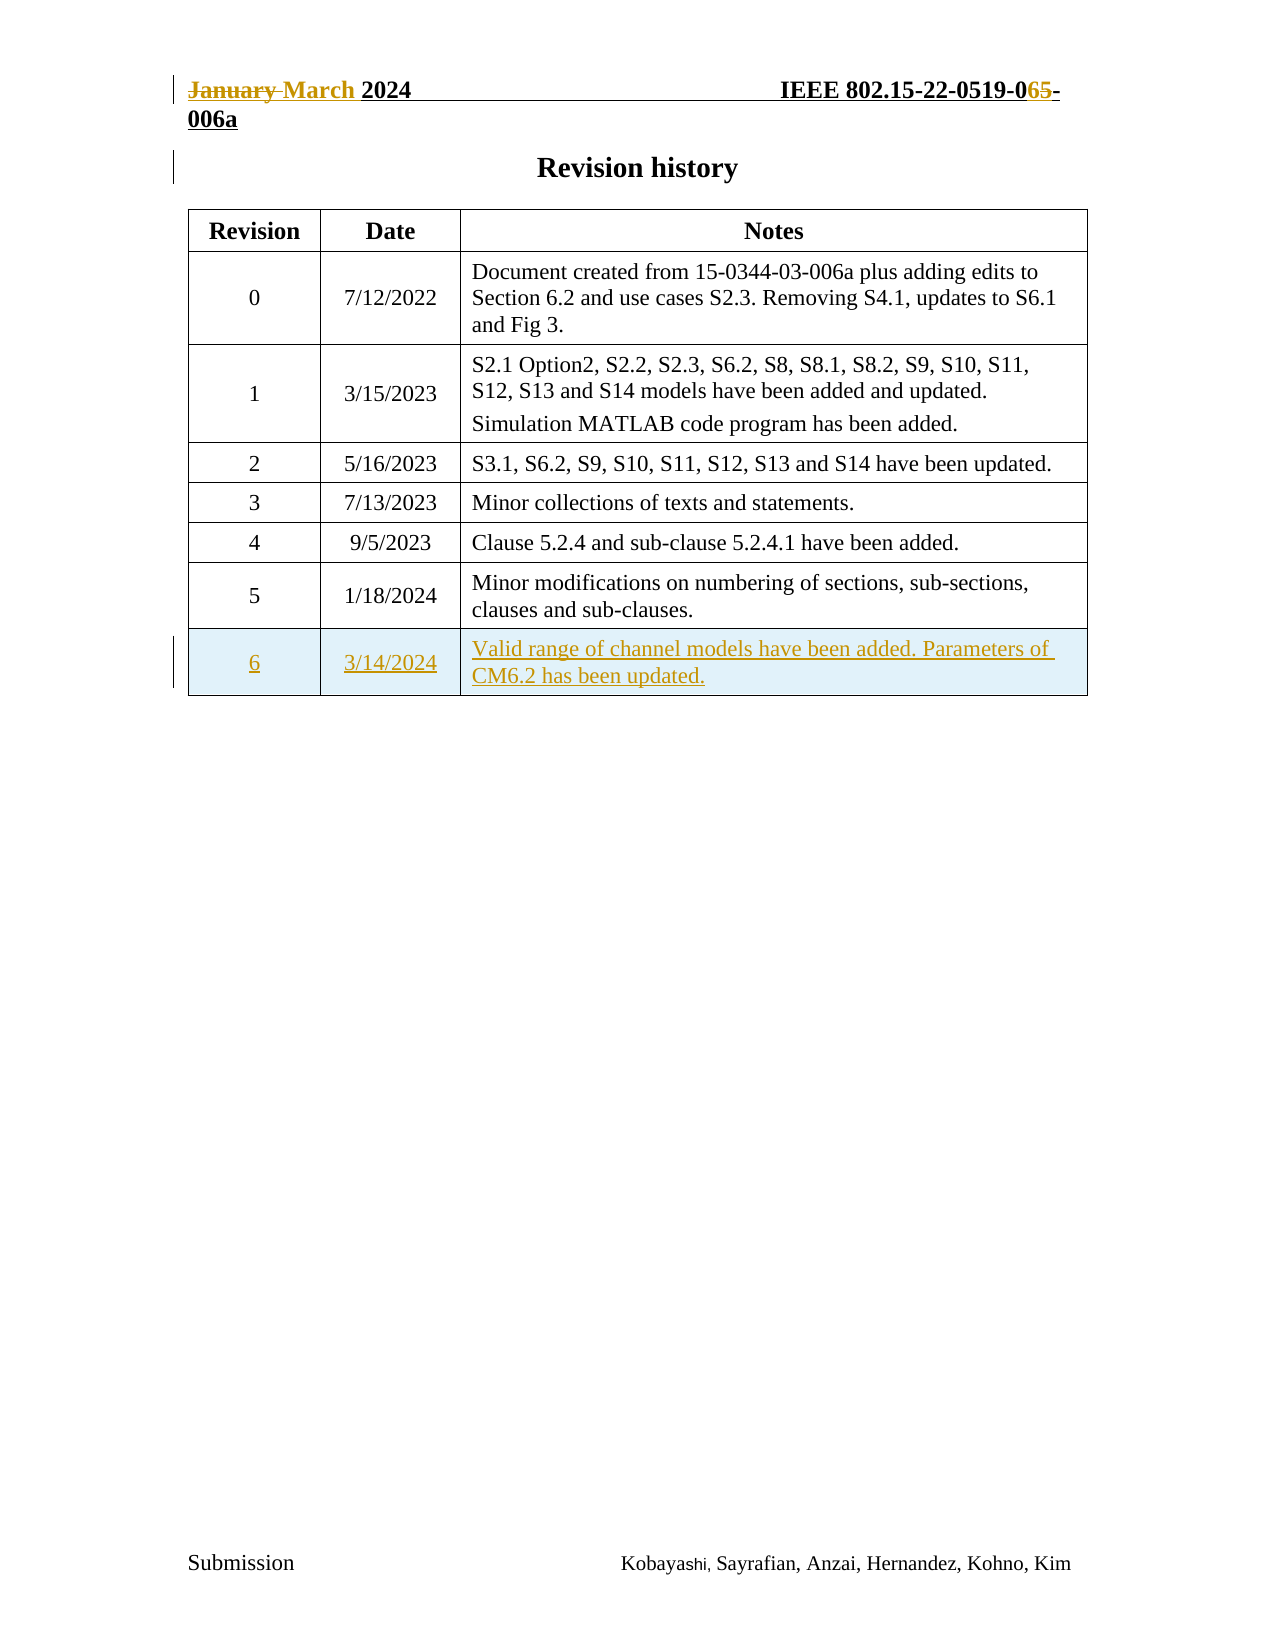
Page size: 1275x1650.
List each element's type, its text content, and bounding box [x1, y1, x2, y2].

table_cell 1 [189, 345, 320, 442]
table_cell S3.1, S6.2, S9, S10, S11, S12, S13 and S14 have been updated. [461, 443, 1087, 482]
table_header Notes [461, 210, 1087, 251]
table_cell 9/5/2023 [321, 523, 460, 562]
table_cell 1/18/2024 [321, 563, 460, 628]
table_header Date [321, 210, 460, 251]
table_cell 5 [189, 563, 320, 628]
text Revision history [187, 150, 1087, 183]
table_header Revision [189, 210, 320, 251]
table_cell 0 [189, 252, 320, 343]
table_cell Minor collections of texts and statements. [461, 483, 1087, 522]
table_cell 4 [189, 523, 320, 562]
table_cell S2.1 Option2, S2.2, S2.3, S6.2, S8, S8.1, S8.2, S9, S10, S11, S12, S13 and S14 models have been added and updated. Simulation MATLAB code program has been added. [461, 345, 1087, 442]
table_cell 5/16/2023 [321, 443, 460, 482]
table_cell Minor modifications on numbering of sections, sub-sections, clauses and sub-clauses. [461, 563, 1087, 628]
table_cell 2 [189, 443, 320, 482]
table_cell 3/15/2023 [321, 345, 460, 442]
table_cell 3 [189, 483, 320, 522]
table_cell 7/12/2022 [321, 252, 460, 343]
table_cell 7/13/2023 [321, 483, 460, 522]
table_cell Document created from 15-0344-03-006a plus adding edits to Section 6.2 and use cases S2.3. Removing S4.1, updates to S6.1 and Fig 3. [461, 252, 1087, 343]
table_cell Clause 5.2.4 and sub-clause 5.2.4.1 have been added. [461, 523, 1087, 562]
